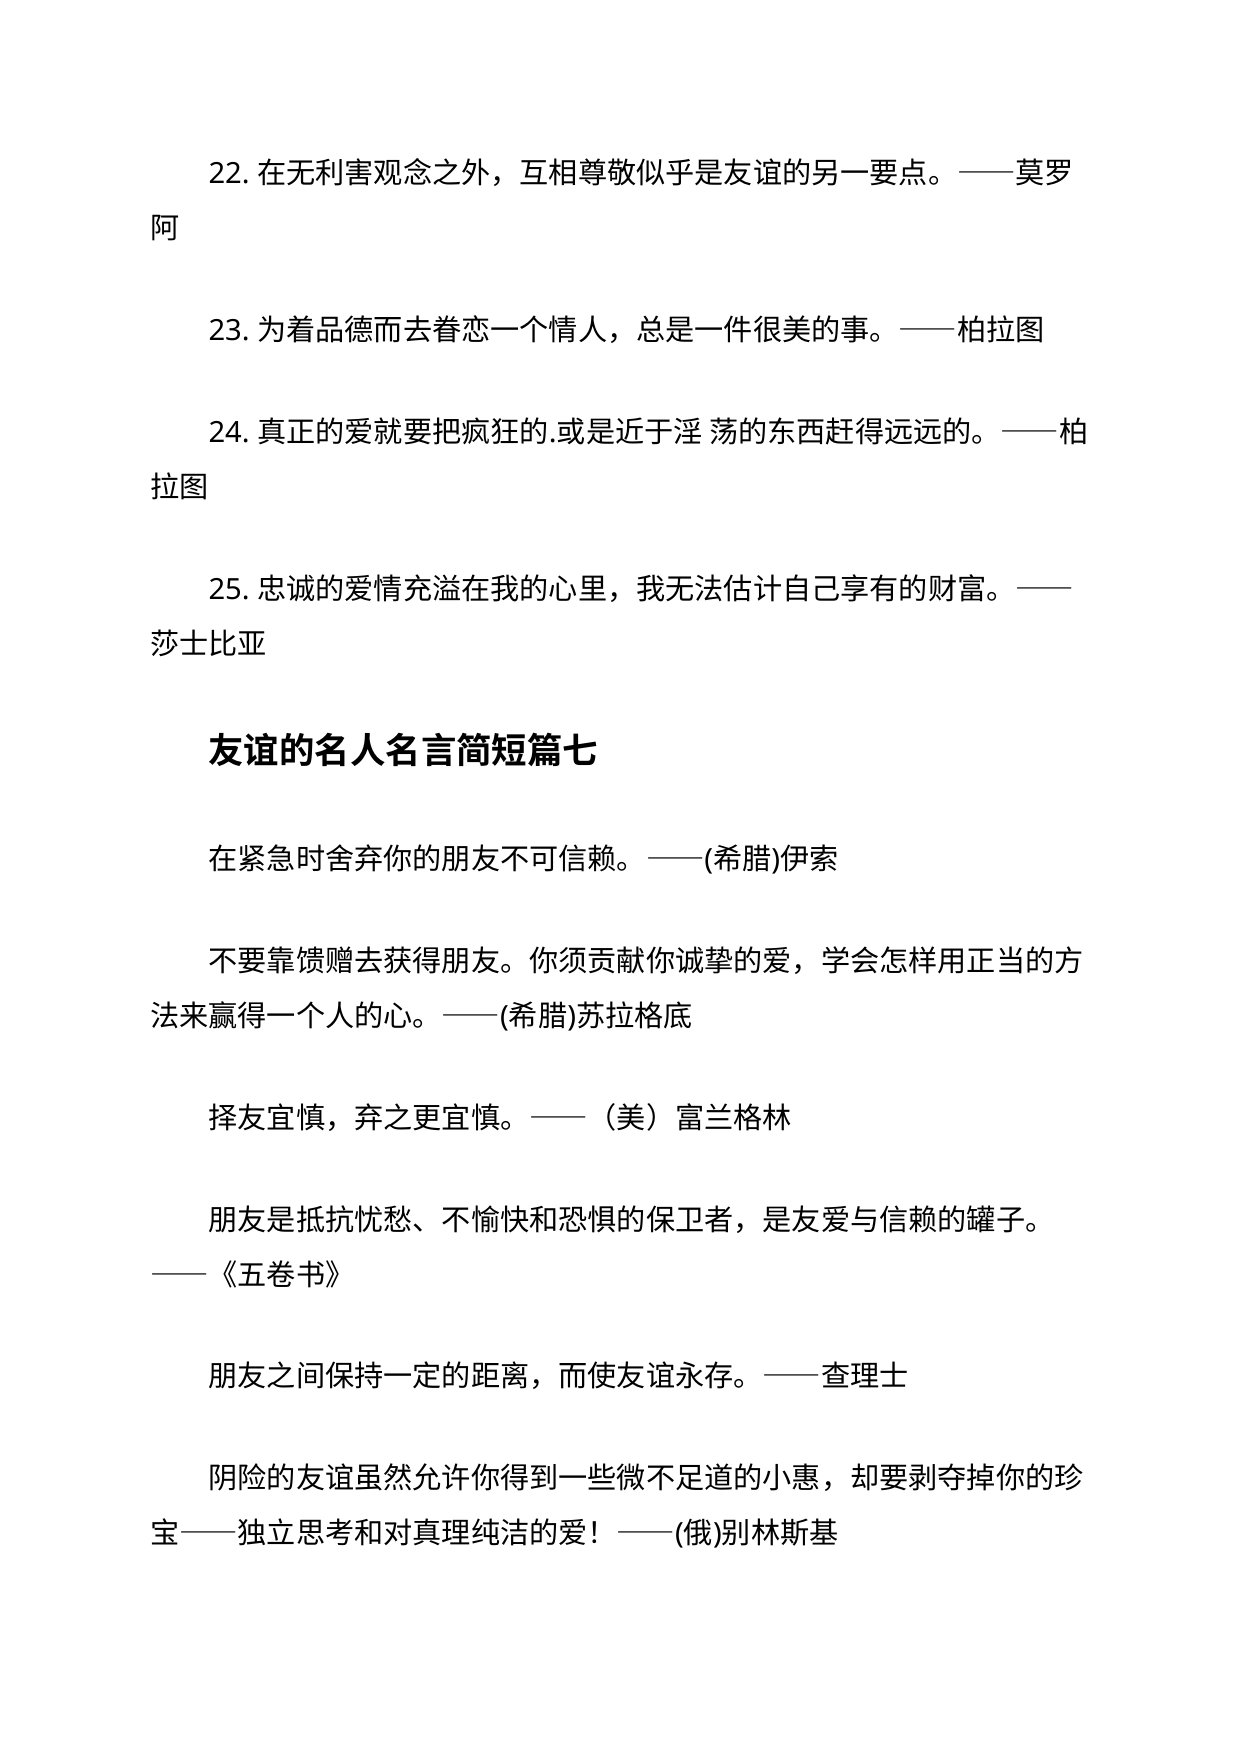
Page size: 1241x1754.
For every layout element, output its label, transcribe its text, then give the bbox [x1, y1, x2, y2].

text 阴险的友谊虽然允许你得到一些微不足道的小惠，却要剥夺掉你的珍宝——独立思考和对真理纯洁的爱！——(俄)别林斯基 [150, 1455, 1090, 1552]
text 24. 真正的爱就要把疯狂的.或是近于淫 荡的东西赶得远远的。——柏拉图 [150, 409, 1090, 506]
text 22. 在无利害观念之外，互相尊敬似乎是友谊的另一要点。——莫罗阿 [150, 150, 1090, 247]
text 择友宜慎，弃之更宜慎。——（美）富兰格林 [150, 1094, 1090, 1137]
text 25. 忠诚的爱情充溢在我的心里，我无法估计自己享有的财富。——莎士比亚 [150, 566, 1090, 663]
text 不要靠馈赠去获得朋友。你须贡献你诚挚的爱，学会怎样用正当的方法来赢得一个人的心。——(希腊)苏拉格底 [150, 938, 1090, 1035]
text 朋友是抵抗忧愁、不愉快和恐惧的保卫者，是友爱与信赖的罐子。——《五卷书》 [150, 1196, 1090, 1293]
text 朋友之间保持一定的距离，而使友谊永存。——查理士 [150, 1353, 1090, 1395]
text 友谊的名人名言简短篇七 [150, 722, 1090, 773]
text 在紧急时舍弃你的朋友不可信赖。——(希腊)伊索 [150, 836, 1090, 878]
text 23. 为着品德而去眷恋一个情人，总是一件很美的事。——柏拉图 [150, 307, 1090, 349]
